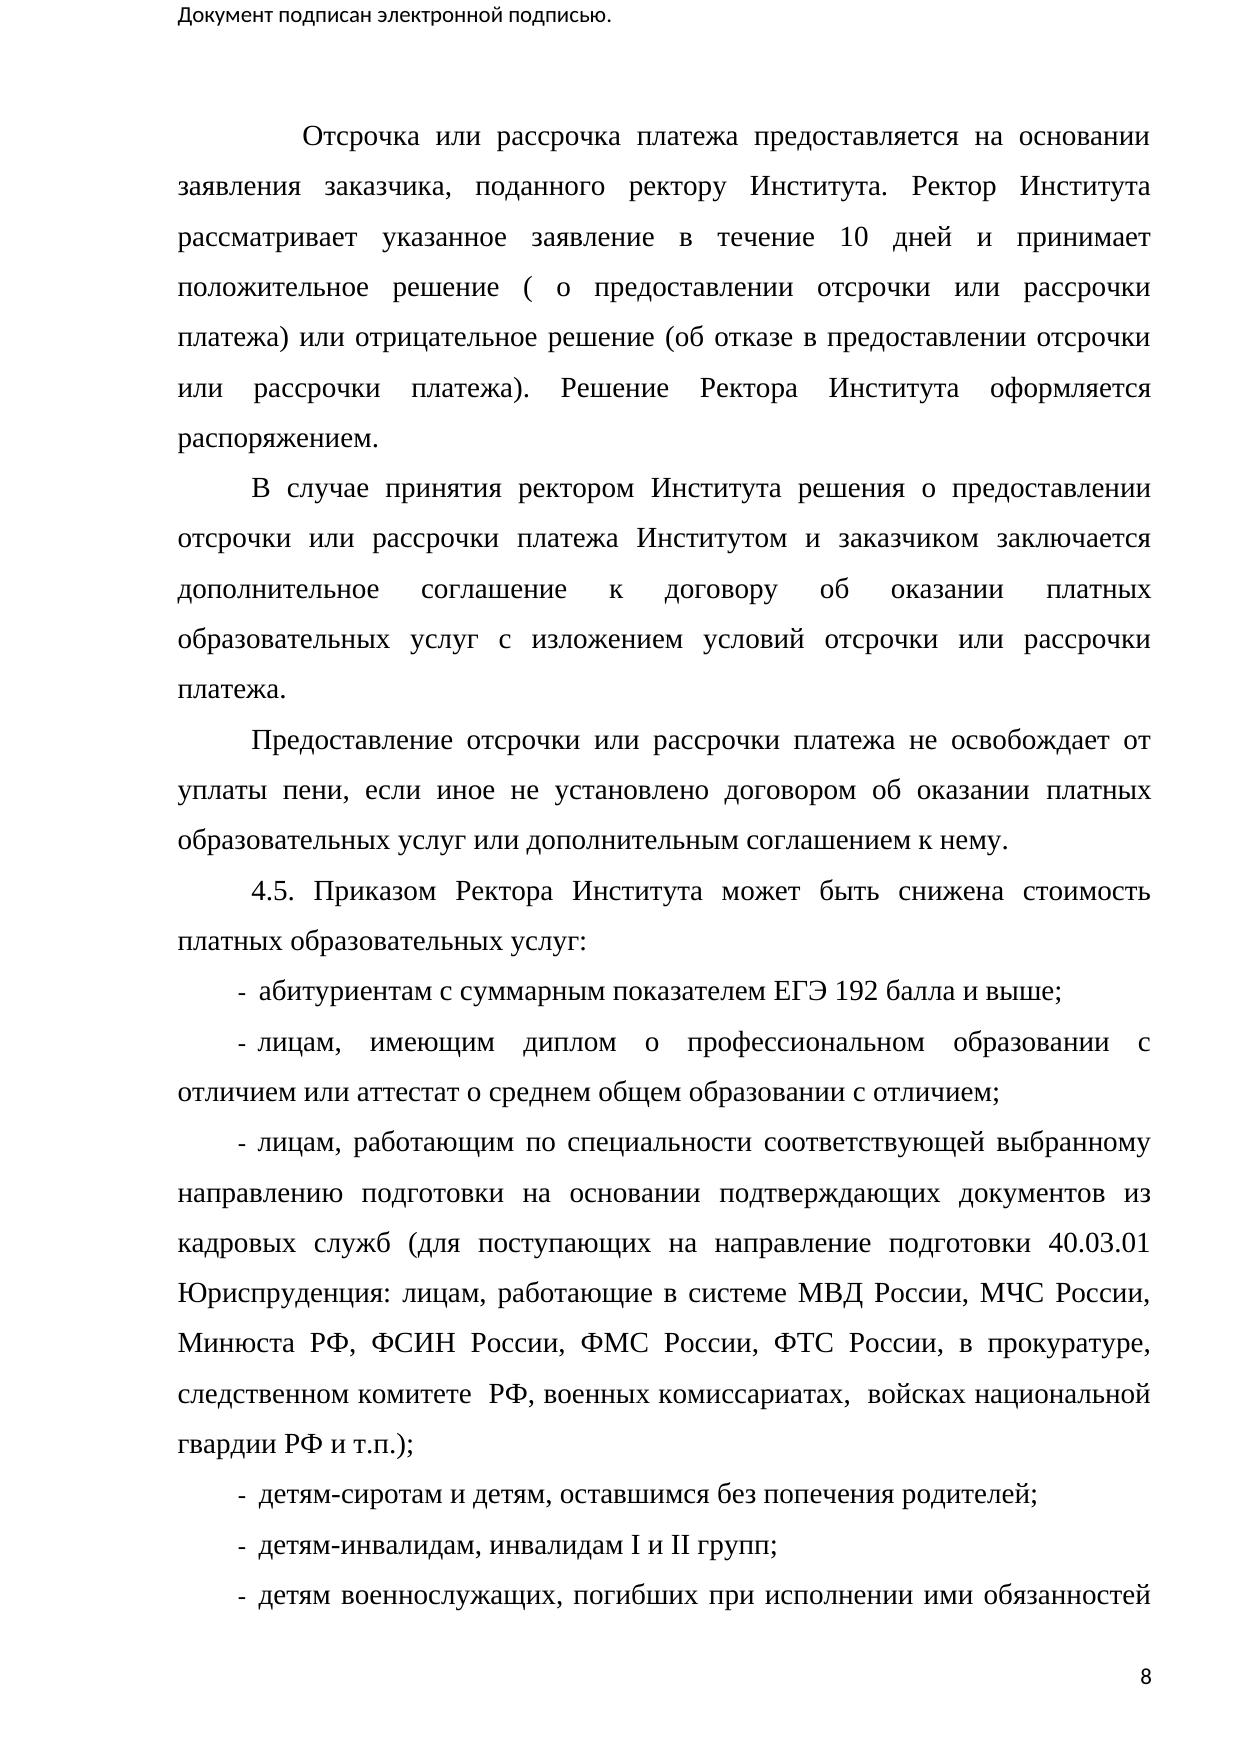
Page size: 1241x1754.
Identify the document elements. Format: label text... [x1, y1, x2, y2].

list абитуриентам с суммарным показателем ЕГЭ 192 балла и выше; [177, 973, 1152, 1007]
text В случае принятия ректором Института решения о предоставлении отсрочки или рассрочки платежа Институтом и заказчиком заключается дополнительное соглашение к договору об оказании платных образовательных услуг с изложением условий отсрочки или рассрочки платежа. [177, 470, 1152, 705]
text 4.5. Приказом Ректора Института может быть снижена стоимость платных образовательных услуг: [177, 873, 1152, 957]
text Предоставление отсрочки или рассрочки платежа не освобождает от уплаты пени, если иное не установлено договором об оказании платных образовательных услуг или дополнительным соглашением к нему. [177, 722, 1152, 856]
list детям-сиротам и детям, оставшимся без попечения родителей; [177, 1477, 1152, 1510]
list детям-инвалидам, инвалидам I и II групп; [177, 1527, 1152, 1560]
list лицам, имеющим диплом о профессиональном образовании с отличием или аттестат о среднем общем образовании с отличием; [177, 1024, 1152, 1108]
list лицам, работающим по специальности соответствующей выбранному направлению подготовки на основании подтверждающих документов из кадровых служб (для поступающих на направление подготовки 40.03.01 Юриспруденция: лицам, работающие в системе МВД России, МЧС России, Минюста РФ, ФСИН России, ФМС России, ФТС России, в прокуратуре, следственном комитете РФ, военных комиссариатах, войсках национальной гвардии РФ и т.п.); [177, 1124, 1152, 1460]
text Отсрочка или рассрочка платежа предоставляется на основании заявления заказчика, поданного ректору Института. Ректор Института рассматривает указанное заявление в течение 10 дней и принимает положительное решение ( о предоставлении отсрочки или рассрочки платежа) или отрицательное решение (об отказе в предоставлении отсрочки или рассрочки платежа). Решение Ректора Института оформляется распоряжением. [177, 118, 1152, 453]
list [177, 1577, 1152, 1611]
